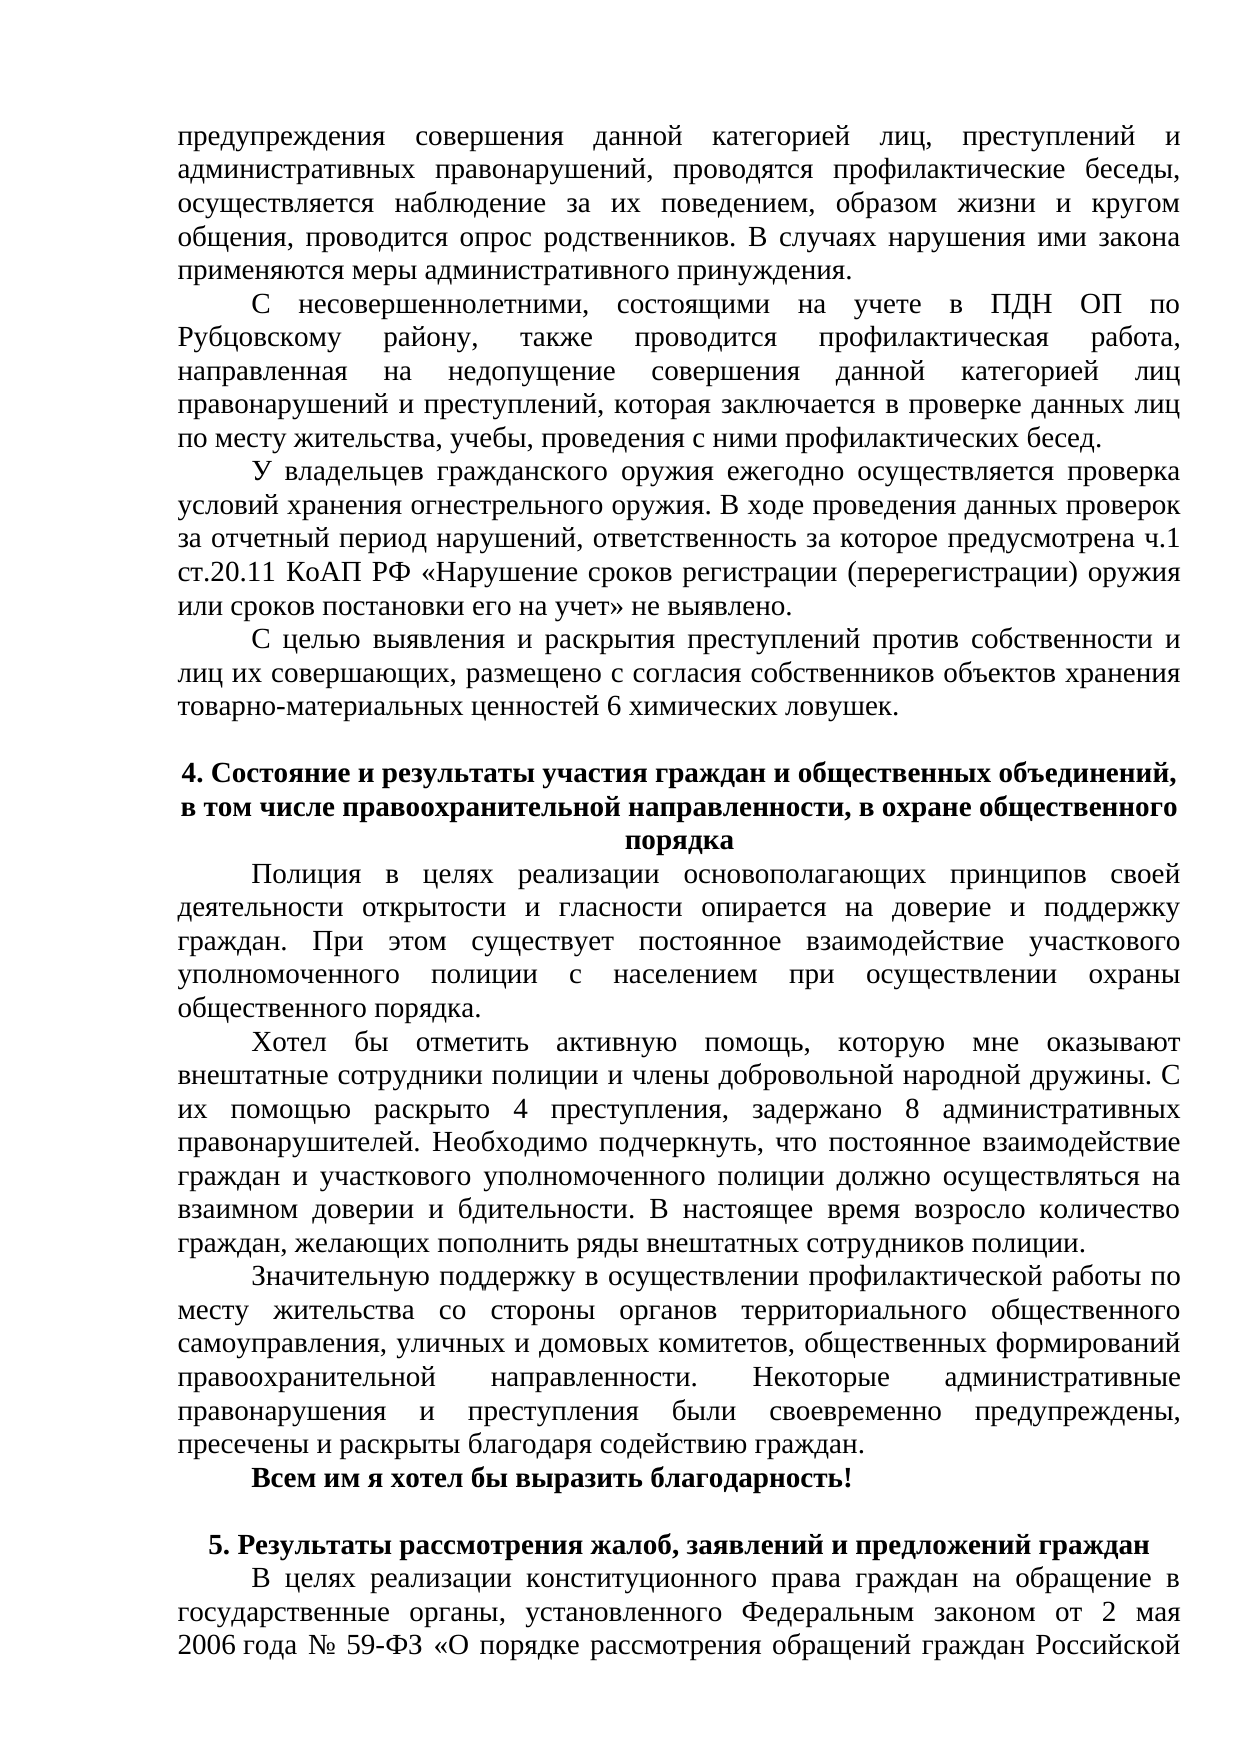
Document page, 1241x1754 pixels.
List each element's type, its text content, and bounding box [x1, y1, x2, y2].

text Всем им я хотел бы выразить благодарность! [177, 1460, 1181, 1493]
text У владельцев гражданского оружия ежегодно осуществляется проверка условий хранения огнестрельного оружия. В ходе проведения данных проверок за отчетный период нарушений, ответственность за которое предусмотрена ч.1 ст.20.11 КоАП РФ «Нарушение сроков регистрации (перерегистрации) оружия или сроков постановки его на учет» не выявлено. [177, 453, 1181, 621]
text 4. Состояние и результаты участия граждан и общественных объединений, в том числе правоохранительной направленности, в охране общественного порядка [177, 755, 1181, 856]
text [177, 118, 1181, 286]
text Значительную поддержку в осуществлении профилактической работы по месту жительства со стороны органов территориального общественного самоуправления, уличных и домовых комитетов, общественных формирований правоохранительной направленности. Некоторые административные правонарушения и преступления были своевременно предупреждены, пресечены и раскрыты благодаря содействию граждан. [177, 1258, 1181, 1460]
text Хотел бы отметить активную помощь, которую мне оказывают внештатные сотрудники полиции и члены добровольной народной дружины. С их помощью раскрыто 4 преступления, задержано 8 административных правонарушителей. Необходимо подчеркнуть, что постоянное взаимодействие граждан и участкового уполномоченного полиции должно осуществляться на взаимном доверии и бдительности. В настоящее время возросло количество граждан, желающих пополнить ряды внештатных сотрудников полиции. [177, 1024, 1181, 1258]
text Полиция в целях реализации основополагающих принципов своей деятельности открытости и гласности опирается на доверие и поддержку граждан. При этом существует постоянное взаимодействие участкового уполномоченного полиции с населением при осуществлении охраны общественного порядка. [177, 856, 1181, 1024]
text С несовершеннолетними, состоящими на учете в ПДН ОП по Рубцовскому району, также проводится профилактическая работа, направленная на недопущение совершения данной категорией лиц правонарушений и преступлений, которая заключается в проверке данных лиц по месту жительства, учебы, проведения с ними профилактических бесед. [177, 286, 1181, 453]
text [177, 1560, 1181, 1661]
text 5. Результаты рассмотрения жалоб, заявлений и предложений граждан [177, 1527, 1181, 1560]
text С целью выявления и раскрытия преступлений против собственности и лиц их совершающих, размещено с согласия собственников объектов хранения товарно-материальных ценностей 6 химических ловушек. [177, 621, 1181, 722]
